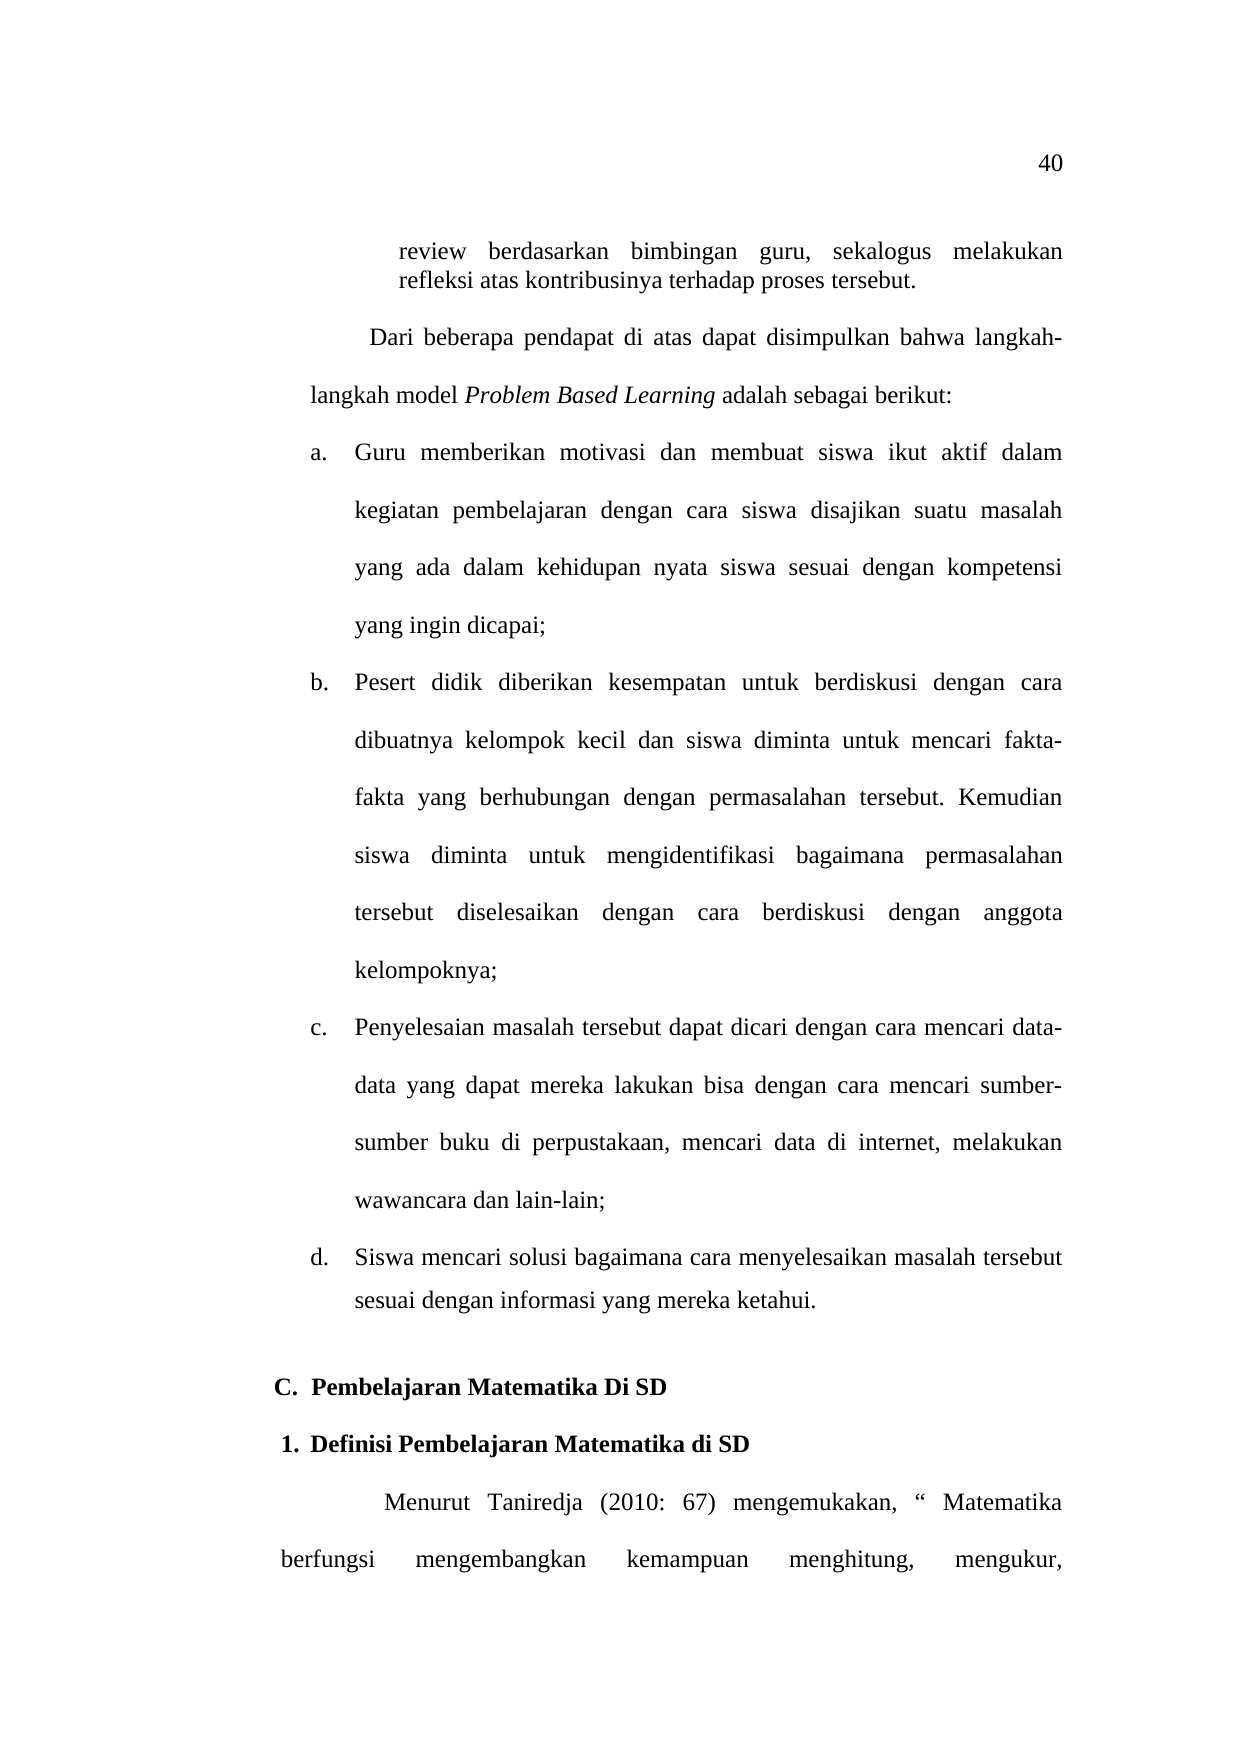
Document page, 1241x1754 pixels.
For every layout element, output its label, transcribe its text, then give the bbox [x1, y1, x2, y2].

list Pembelajaran Matematika Di SD [274, 1372, 1063, 1401]
list Pesert didik diberikan kesempatan untuk berdiskusi dengan cara dibuatnya kelompok kecil dan siswa diminta untuk mencari fakta-fakta yang berhubungan dengan permasalahan tersebut. Kemudian siswa diminta untuk mengidentifikasi bagaimana permasalahan tersebut diselesaikan dengan cara berdiskusi dengan anggota kelompoknya; [310, 667, 1063, 984]
list Dari beberapa pendapat di atas dapat disimpulkan bahwa langkah-langkah model Problem Based Learning adalah sebagai berikut: [310, 322, 1063, 409]
list Definisi Pembelajaran Matematika di SD [281, 1429, 1063, 1458]
list Siswa mencari solusi bagaimana cara menyelesaikan masalah tersebut sesuai dengan informasi yang mereka ketahui. [310, 1242, 1063, 1314]
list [281, 1487, 1063, 1573]
list Guru memberikan motivasi dan membuat siswa ikut aktif dalam kegiatan pembelajaran dengan cara siswa disajikan suatu masalah yang ada dalam kehidupan nyata siswa sesuai dengan kompetensi yang ingin dicapai; [310, 437, 1063, 639]
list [369, 236, 1063, 294]
list Penyelesaian masalah tersebut dapat dicari dengan cara mencari data-data yang dapat mereka lakukan bisa dengan cara mencari sumber-sumber buku di perpustakaan, mencari data di internet, melakukan wawancara dan lain-lain; [310, 1012, 1063, 1214]
